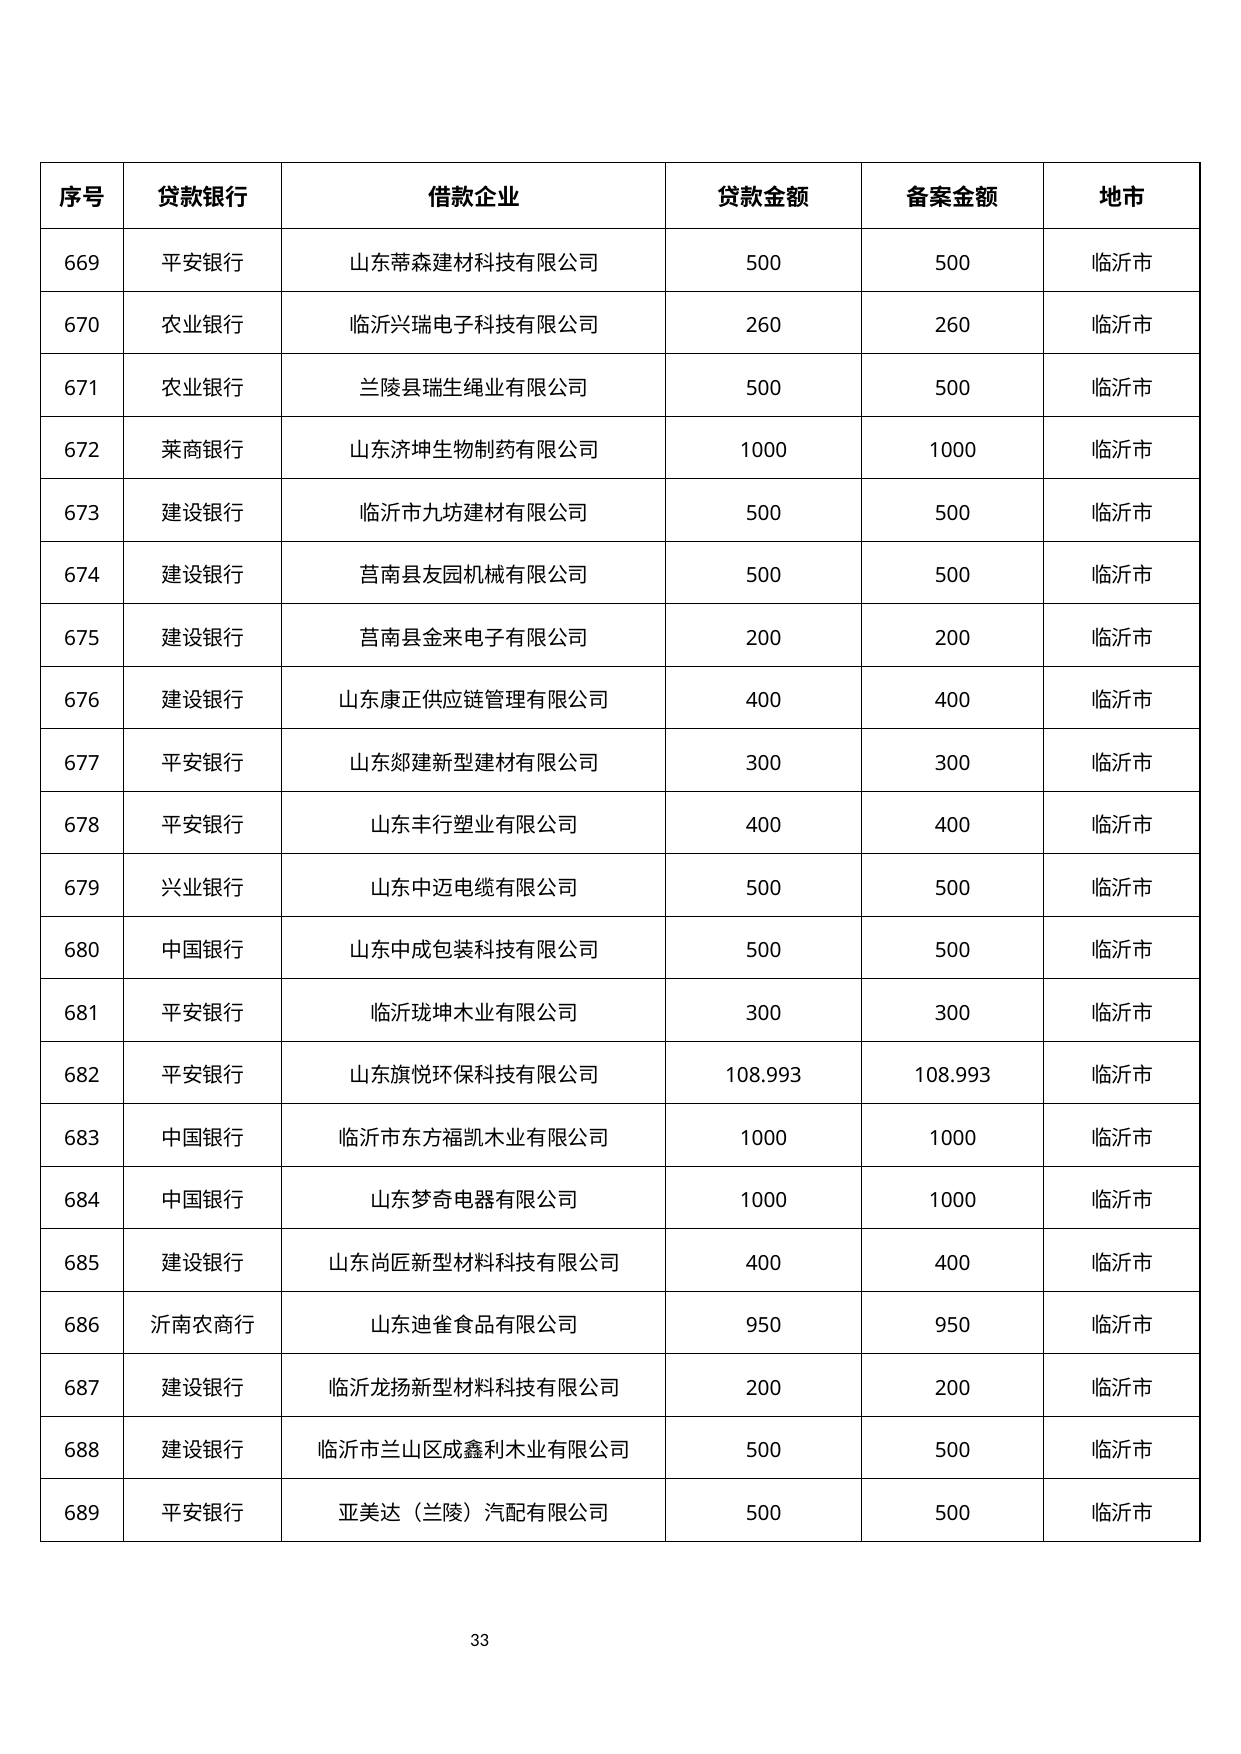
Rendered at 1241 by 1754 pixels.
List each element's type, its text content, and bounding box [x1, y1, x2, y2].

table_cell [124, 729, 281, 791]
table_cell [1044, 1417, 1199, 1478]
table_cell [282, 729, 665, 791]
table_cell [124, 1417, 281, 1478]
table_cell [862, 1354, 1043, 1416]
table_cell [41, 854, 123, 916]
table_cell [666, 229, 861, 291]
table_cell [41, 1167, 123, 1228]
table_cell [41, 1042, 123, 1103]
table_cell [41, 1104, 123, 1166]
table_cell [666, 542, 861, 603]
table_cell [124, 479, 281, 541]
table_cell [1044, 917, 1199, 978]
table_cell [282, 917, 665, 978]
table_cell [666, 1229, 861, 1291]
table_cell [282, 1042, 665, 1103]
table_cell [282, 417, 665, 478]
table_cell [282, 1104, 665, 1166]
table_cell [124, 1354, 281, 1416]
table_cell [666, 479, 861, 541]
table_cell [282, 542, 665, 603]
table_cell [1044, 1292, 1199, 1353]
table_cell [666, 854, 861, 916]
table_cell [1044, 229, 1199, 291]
table_header 贷款银行 [124, 163, 281, 228]
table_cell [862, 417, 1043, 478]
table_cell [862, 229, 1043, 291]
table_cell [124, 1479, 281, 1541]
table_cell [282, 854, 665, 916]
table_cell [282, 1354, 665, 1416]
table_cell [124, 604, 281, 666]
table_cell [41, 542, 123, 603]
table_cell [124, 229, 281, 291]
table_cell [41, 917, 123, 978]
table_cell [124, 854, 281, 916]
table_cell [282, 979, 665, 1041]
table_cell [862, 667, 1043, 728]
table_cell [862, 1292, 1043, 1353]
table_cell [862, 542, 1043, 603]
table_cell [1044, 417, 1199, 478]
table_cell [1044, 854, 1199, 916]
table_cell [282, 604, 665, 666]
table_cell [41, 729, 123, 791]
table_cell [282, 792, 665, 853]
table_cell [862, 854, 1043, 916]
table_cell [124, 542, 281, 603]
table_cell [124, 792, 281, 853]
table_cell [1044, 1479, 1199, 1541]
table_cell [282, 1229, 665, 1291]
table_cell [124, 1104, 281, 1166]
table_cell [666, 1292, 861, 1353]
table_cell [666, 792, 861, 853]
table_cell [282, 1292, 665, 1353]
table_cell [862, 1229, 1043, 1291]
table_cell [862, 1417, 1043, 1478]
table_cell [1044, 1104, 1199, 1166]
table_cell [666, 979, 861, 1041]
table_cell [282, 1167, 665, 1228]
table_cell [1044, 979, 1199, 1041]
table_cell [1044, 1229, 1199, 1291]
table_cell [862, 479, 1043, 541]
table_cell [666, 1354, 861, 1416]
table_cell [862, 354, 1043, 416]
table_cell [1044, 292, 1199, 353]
table_header 借款企业 [282, 163, 665, 228]
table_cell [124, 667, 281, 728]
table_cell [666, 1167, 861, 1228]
table_header 贷款金额 [666, 163, 861, 228]
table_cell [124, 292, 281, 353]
table_header 备案金额 [862, 163, 1043, 228]
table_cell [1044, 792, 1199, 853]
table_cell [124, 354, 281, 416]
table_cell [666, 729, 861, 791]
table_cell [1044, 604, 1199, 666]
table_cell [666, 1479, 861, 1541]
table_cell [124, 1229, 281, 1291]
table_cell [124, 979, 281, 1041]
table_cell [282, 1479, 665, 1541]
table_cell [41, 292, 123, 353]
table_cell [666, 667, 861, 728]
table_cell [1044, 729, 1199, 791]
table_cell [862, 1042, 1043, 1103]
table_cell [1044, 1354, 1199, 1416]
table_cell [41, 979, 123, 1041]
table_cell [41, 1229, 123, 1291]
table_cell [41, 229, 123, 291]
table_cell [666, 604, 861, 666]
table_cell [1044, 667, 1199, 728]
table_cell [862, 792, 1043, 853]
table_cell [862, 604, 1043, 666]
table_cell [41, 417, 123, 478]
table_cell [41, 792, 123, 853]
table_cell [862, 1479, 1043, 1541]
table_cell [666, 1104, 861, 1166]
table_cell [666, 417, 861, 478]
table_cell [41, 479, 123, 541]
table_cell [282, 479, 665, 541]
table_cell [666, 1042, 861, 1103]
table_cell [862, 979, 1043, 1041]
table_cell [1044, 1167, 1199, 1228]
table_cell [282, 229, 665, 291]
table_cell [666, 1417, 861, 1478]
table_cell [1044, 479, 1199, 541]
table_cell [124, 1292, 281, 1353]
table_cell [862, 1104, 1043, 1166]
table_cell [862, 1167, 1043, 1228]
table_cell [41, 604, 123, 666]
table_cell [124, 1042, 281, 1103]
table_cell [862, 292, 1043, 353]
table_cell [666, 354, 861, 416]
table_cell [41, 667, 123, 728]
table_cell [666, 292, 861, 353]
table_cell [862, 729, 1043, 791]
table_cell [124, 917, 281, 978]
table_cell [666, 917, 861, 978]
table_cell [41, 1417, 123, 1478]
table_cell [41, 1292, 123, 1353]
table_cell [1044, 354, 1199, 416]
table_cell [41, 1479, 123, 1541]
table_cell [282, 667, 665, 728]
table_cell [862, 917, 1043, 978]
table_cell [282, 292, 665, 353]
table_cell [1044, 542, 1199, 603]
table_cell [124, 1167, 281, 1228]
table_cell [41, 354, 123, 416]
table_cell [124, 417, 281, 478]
table_header 地市 [1044, 163, 1199, 228]
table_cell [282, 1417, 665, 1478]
table_header 序号 [41, 163, 123, 228]
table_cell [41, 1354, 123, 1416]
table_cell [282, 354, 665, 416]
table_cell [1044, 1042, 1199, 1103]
